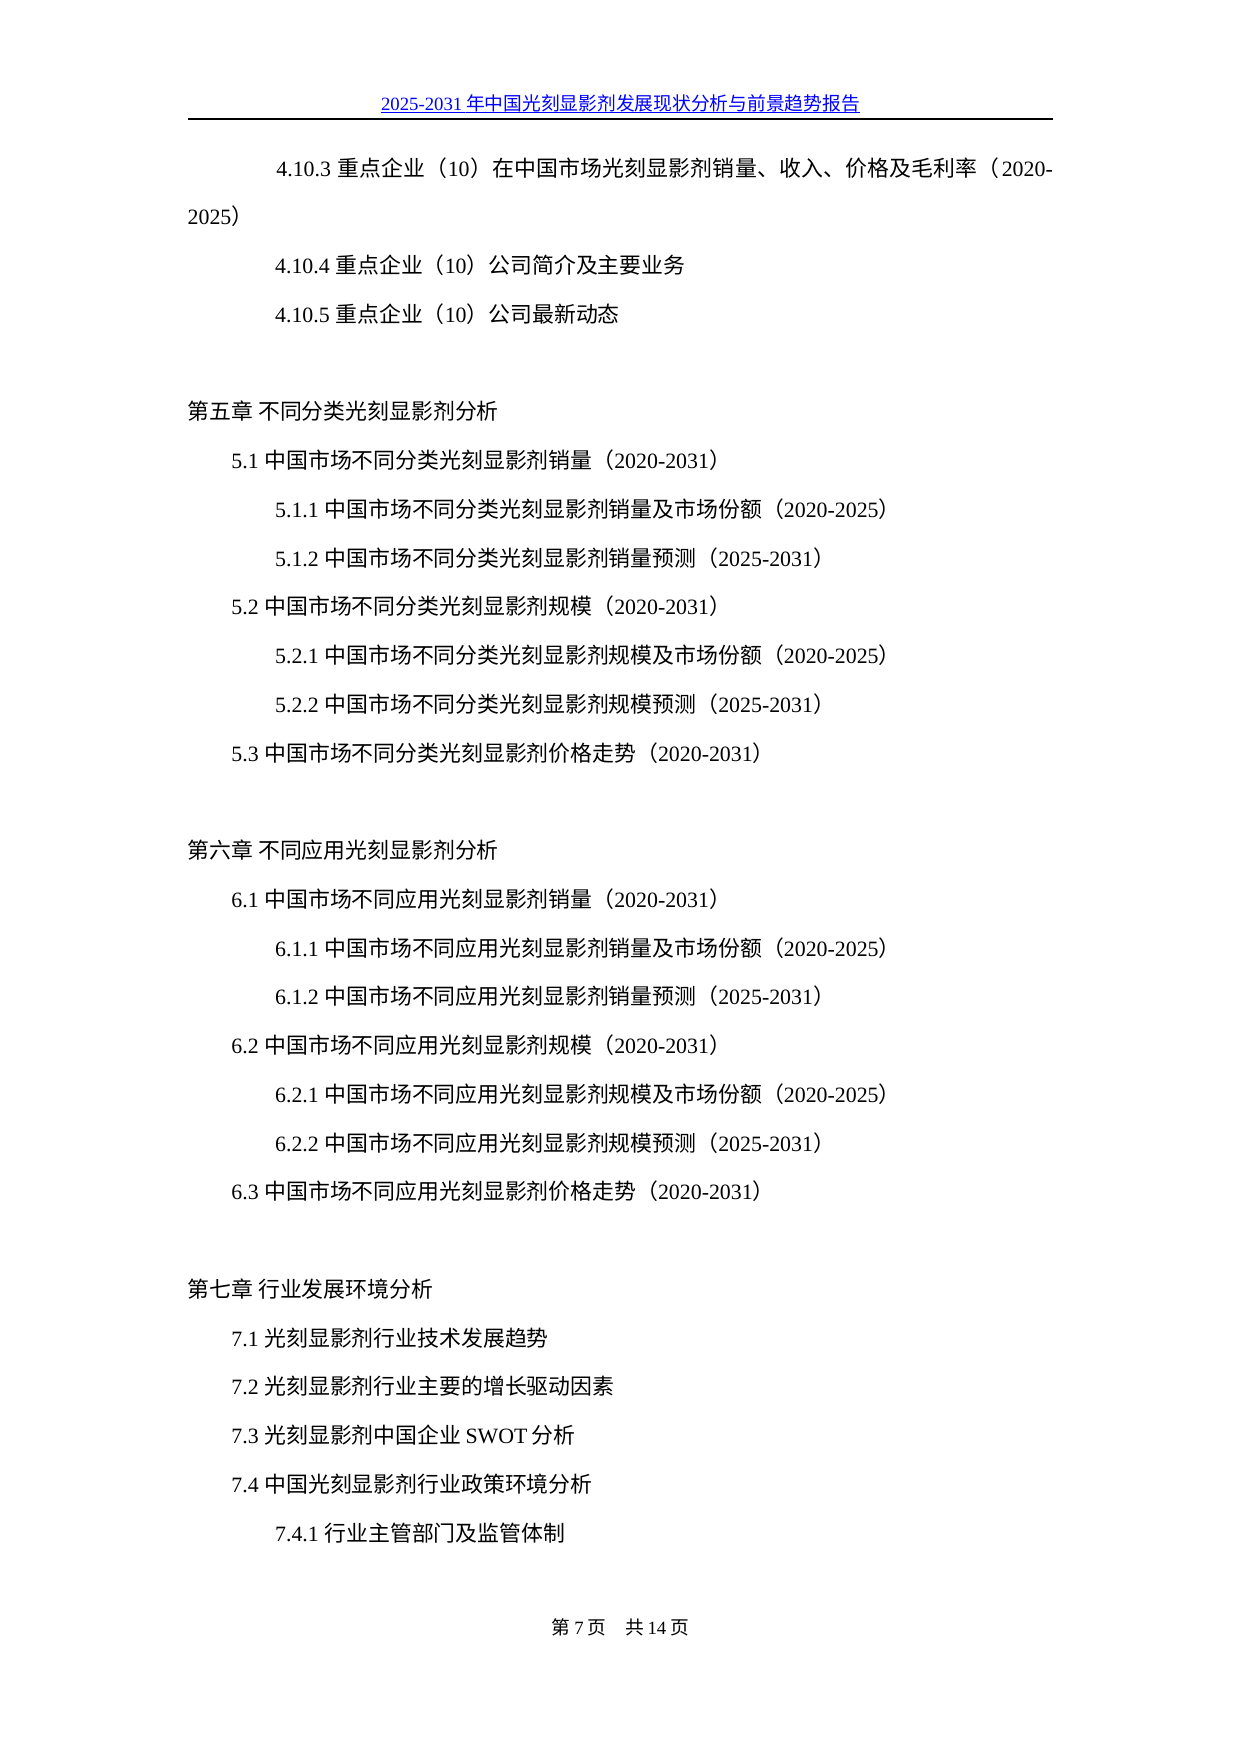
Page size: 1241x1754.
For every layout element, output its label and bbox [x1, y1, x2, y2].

text [187, 150, 1053, 1548]
